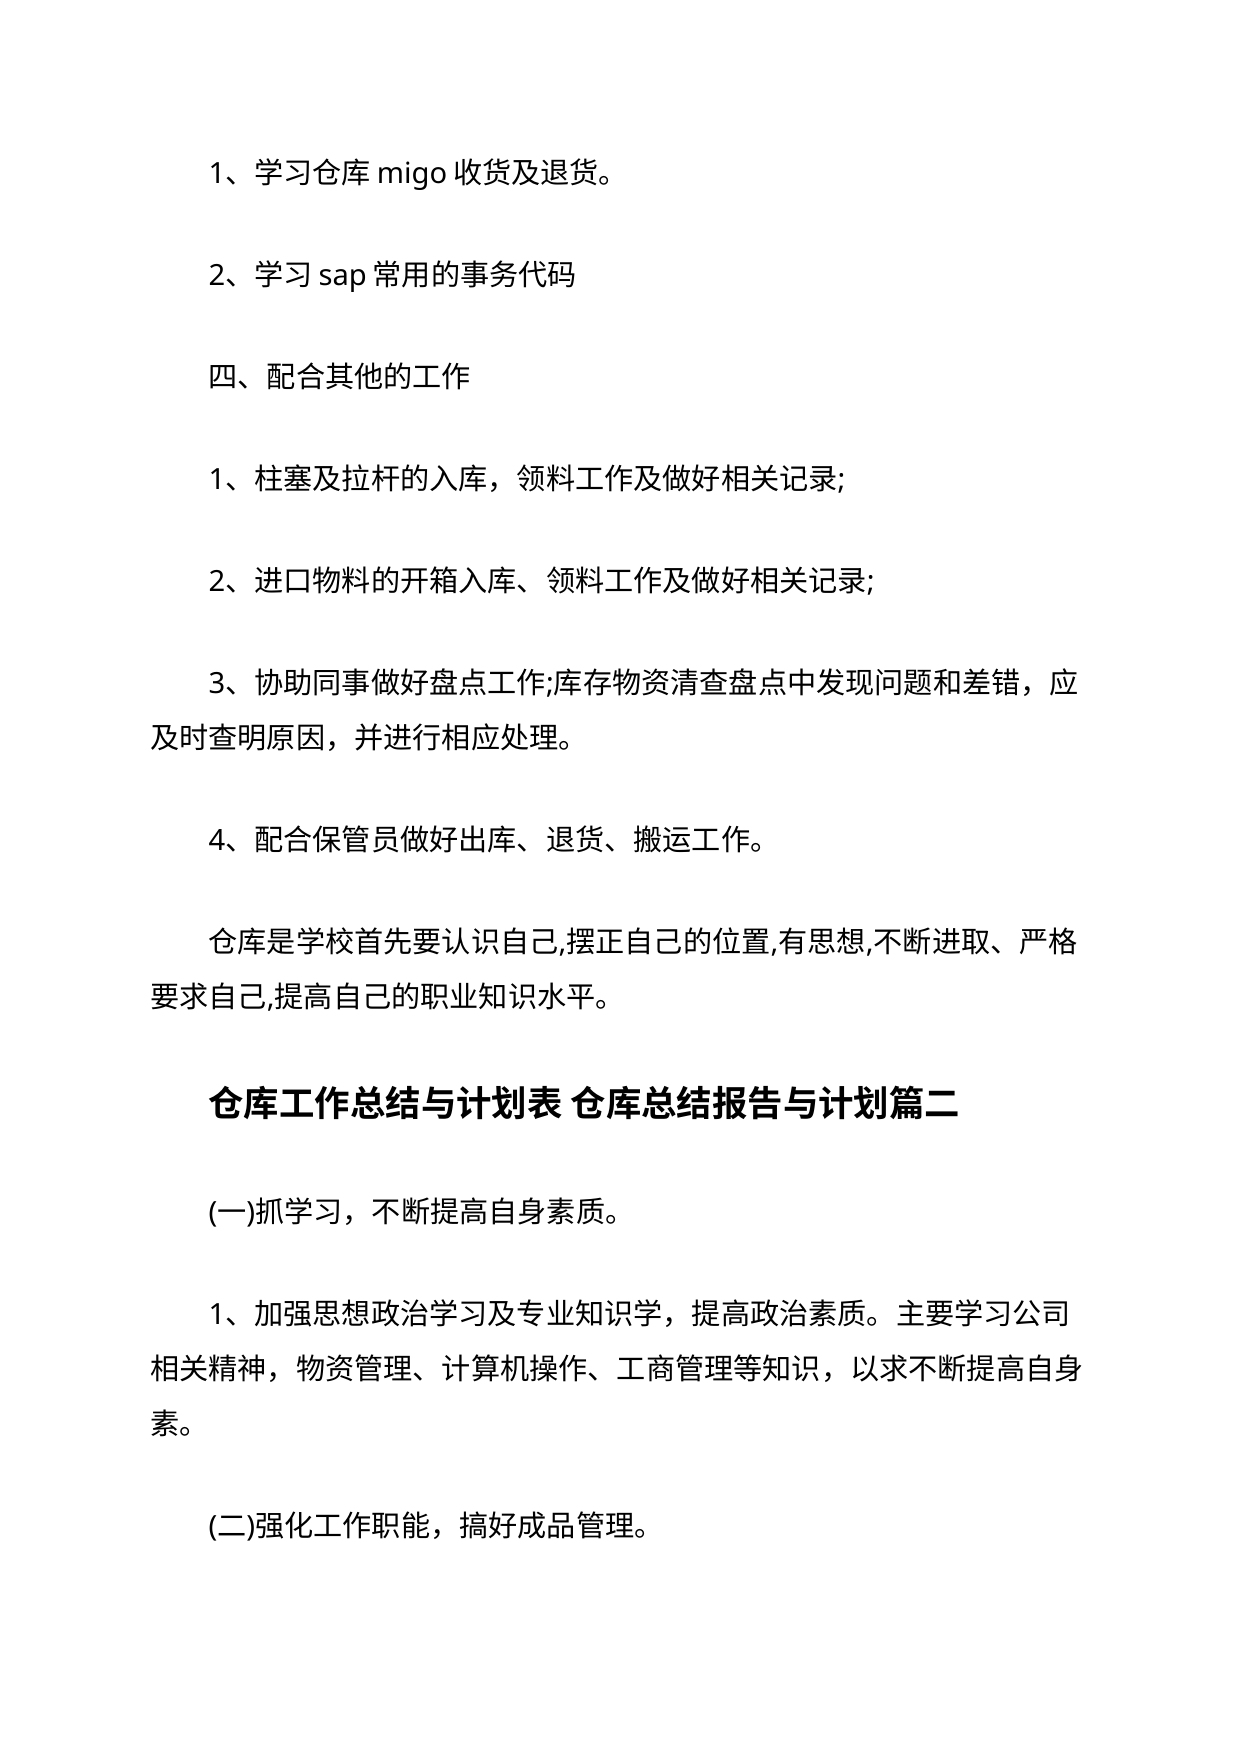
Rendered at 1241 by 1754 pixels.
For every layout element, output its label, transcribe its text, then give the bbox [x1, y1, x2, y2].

text (一)抓学习，不断提高自身素质。 [150, 1189, 1090, 1231]
text 3、协助同事做好盘点工作;库存物资清查盘点中发现问题和差错，应及时查明原因，并进行相应处理。 [150, 660, 1090, 757]
text (二)强化工作职能，搞好成品管理。 [150, 1502, 1090, 1545]
text 1、柱塞及拉杆的入库，领料工作及做好相关记录; [150, 456, 1090, 498]
text 四、配合其他的工作 [150, 354, 1090, 396]
text 1、学习仓库migo收货及退货。 [150, 150, 1090, 192]
text 仓库工作总结与计划表 仓库总结报告与计划篇二 [150, 1075, 1090, 1127]
text 仓库是学校首先要认识自己,摆正自己的位置,有思想,不断进取、严格要求自己,提高自己的职业知识水平。 [150, 918, 1090, 1016]
text 2、进口物料的开箱入库、领料工作及做好相关记录; [150, 558, 1090, 600]
text 2、学习sap常用的事务代码 [150, 252, 1090, 294]
text 1、加强思想政治学习及专业知识学，提高政治素质。主要学习公司相关精神，物资管理、计算机操作、工商管理等知识，以求不断提高自身素。 [150, 1291, 1090, 1443]
text 4、配合保管员做好出库、退货、搬运工作。 [150, 816, 1090, 859]
